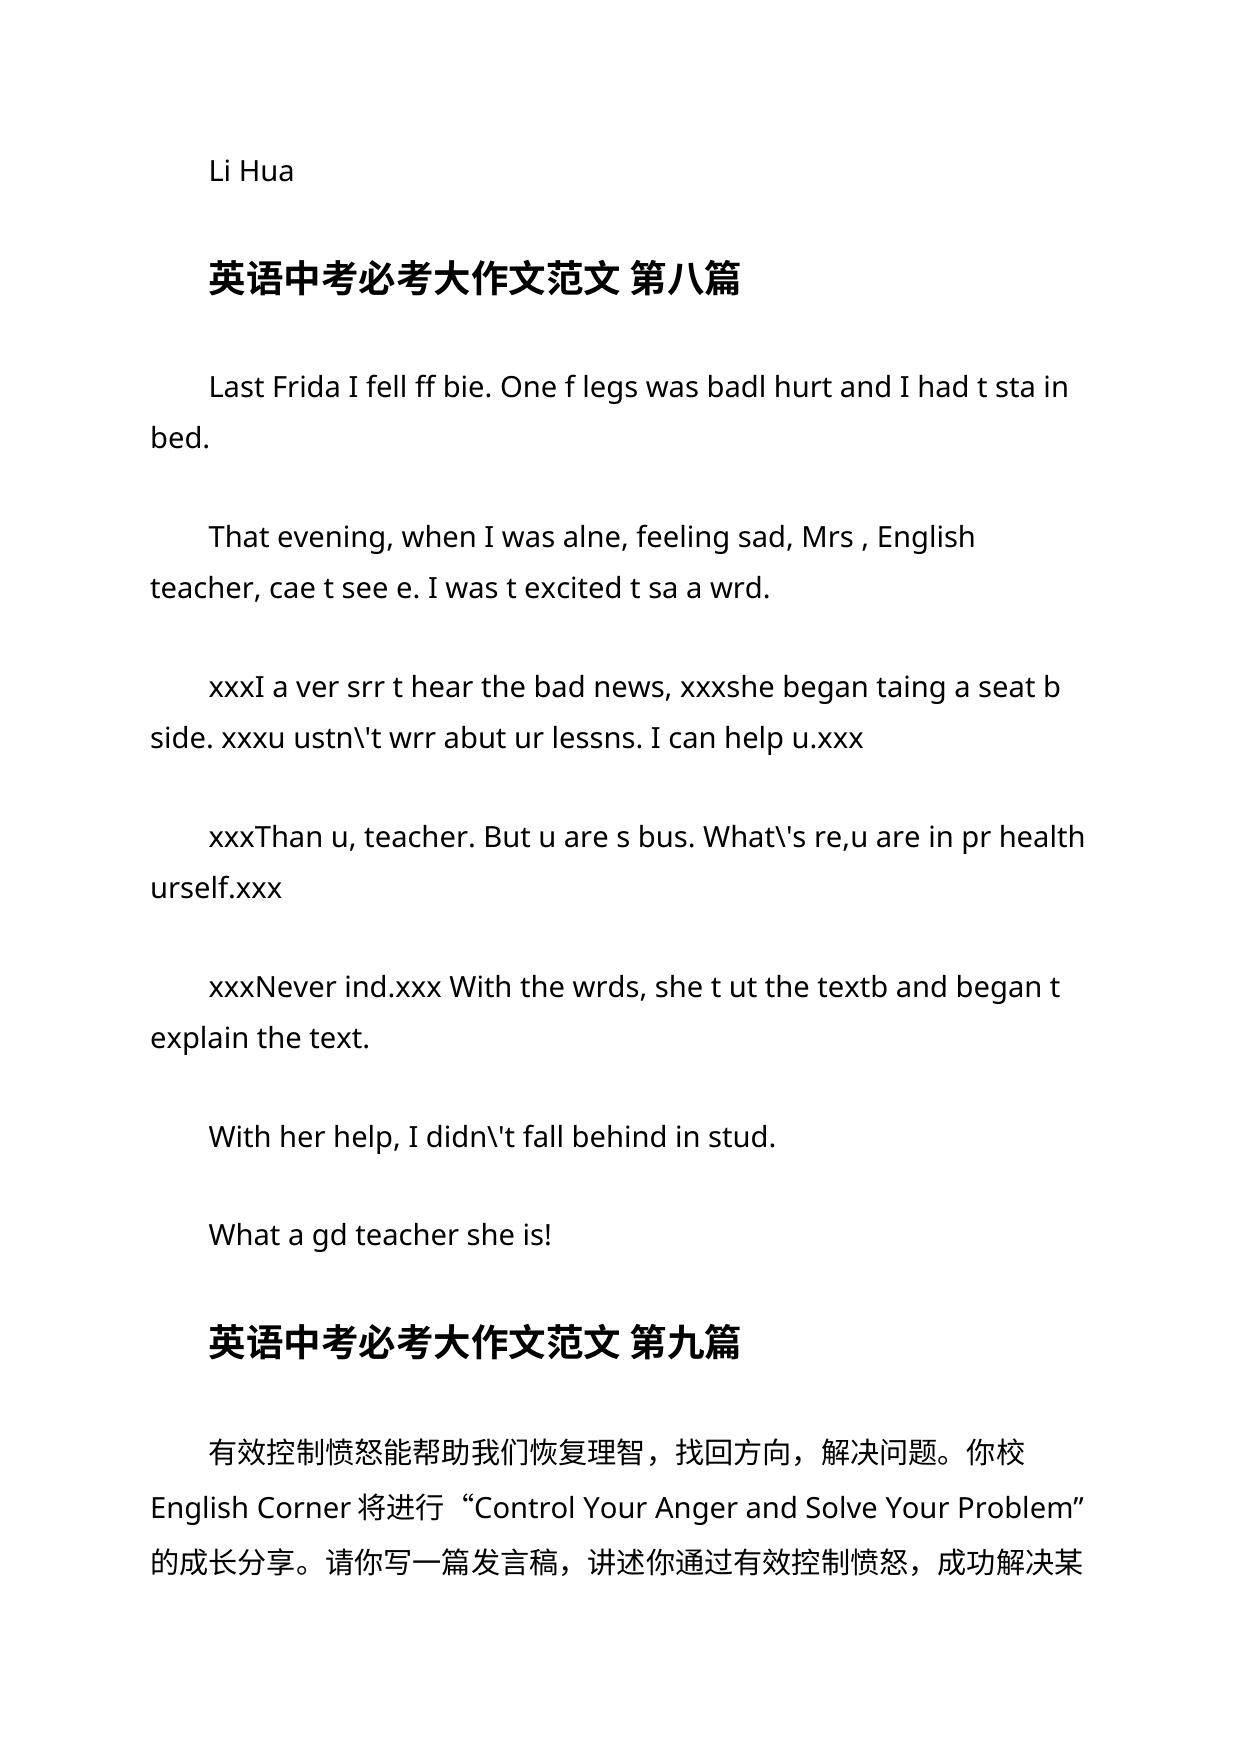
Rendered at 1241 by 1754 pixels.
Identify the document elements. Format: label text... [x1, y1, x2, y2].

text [150, 1430, 1090, 1582]
text xxxI a ver srr t hear the bad news, xxxshe began taing a seat b side. xxxu ustn\'t wrr abut ur lessns. I can help u.xxx [150, 666, 1090, 757]
text 英语中考必考大作文范文 第九篇 [150, 1313, 1090, 1367]
text Last Frida I fell ff bie. One f legs was badl hurt and I had t sta in bed. [150, 366, 1090, 457]
text Li Hua [150, 150, 1090, 190]
text 英语中考必考大作文范文 第八篇 [150, 248, 1090, 303]
text xxxThan u, teacher. But u are s bus. What\'s re,u are in pr health urself.xxx [150, 816, 1090, 907]
text That evening, when I was alne, feeling sad, Mrs , English teacher, cae t see e. I was t excited t sa a wrd. [150, 516, 1090, 607]
text xxxNever ind.xxx With the wrds, she t ut the textb and began t explain the text. [150, 966, 1090, 1057]
text What a gd teacher she is! [150, 1214, 1090, 1254]
text With her help, I didn\'t fall behind in stud. [150, 1116, 1090, 1156]
